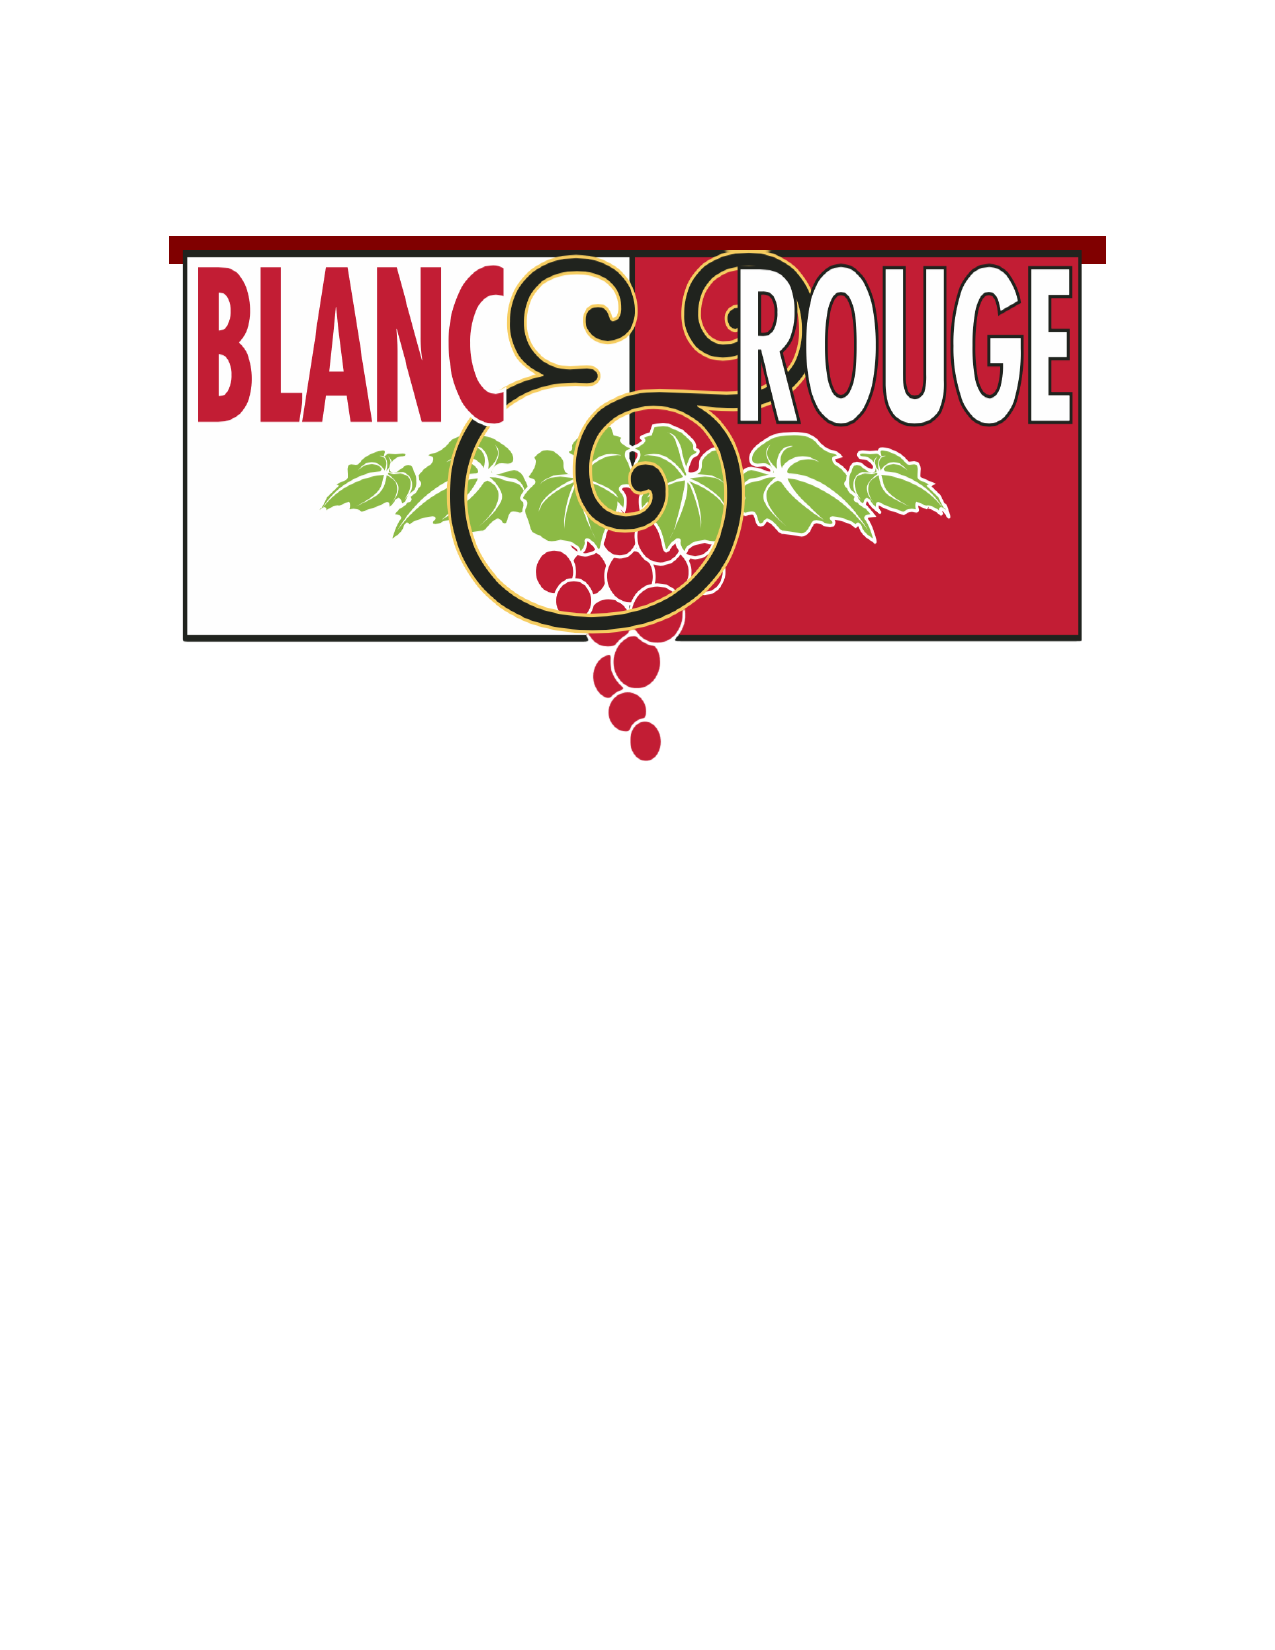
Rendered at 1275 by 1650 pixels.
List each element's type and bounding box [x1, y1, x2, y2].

picture [182, 250, 1082, 764]
